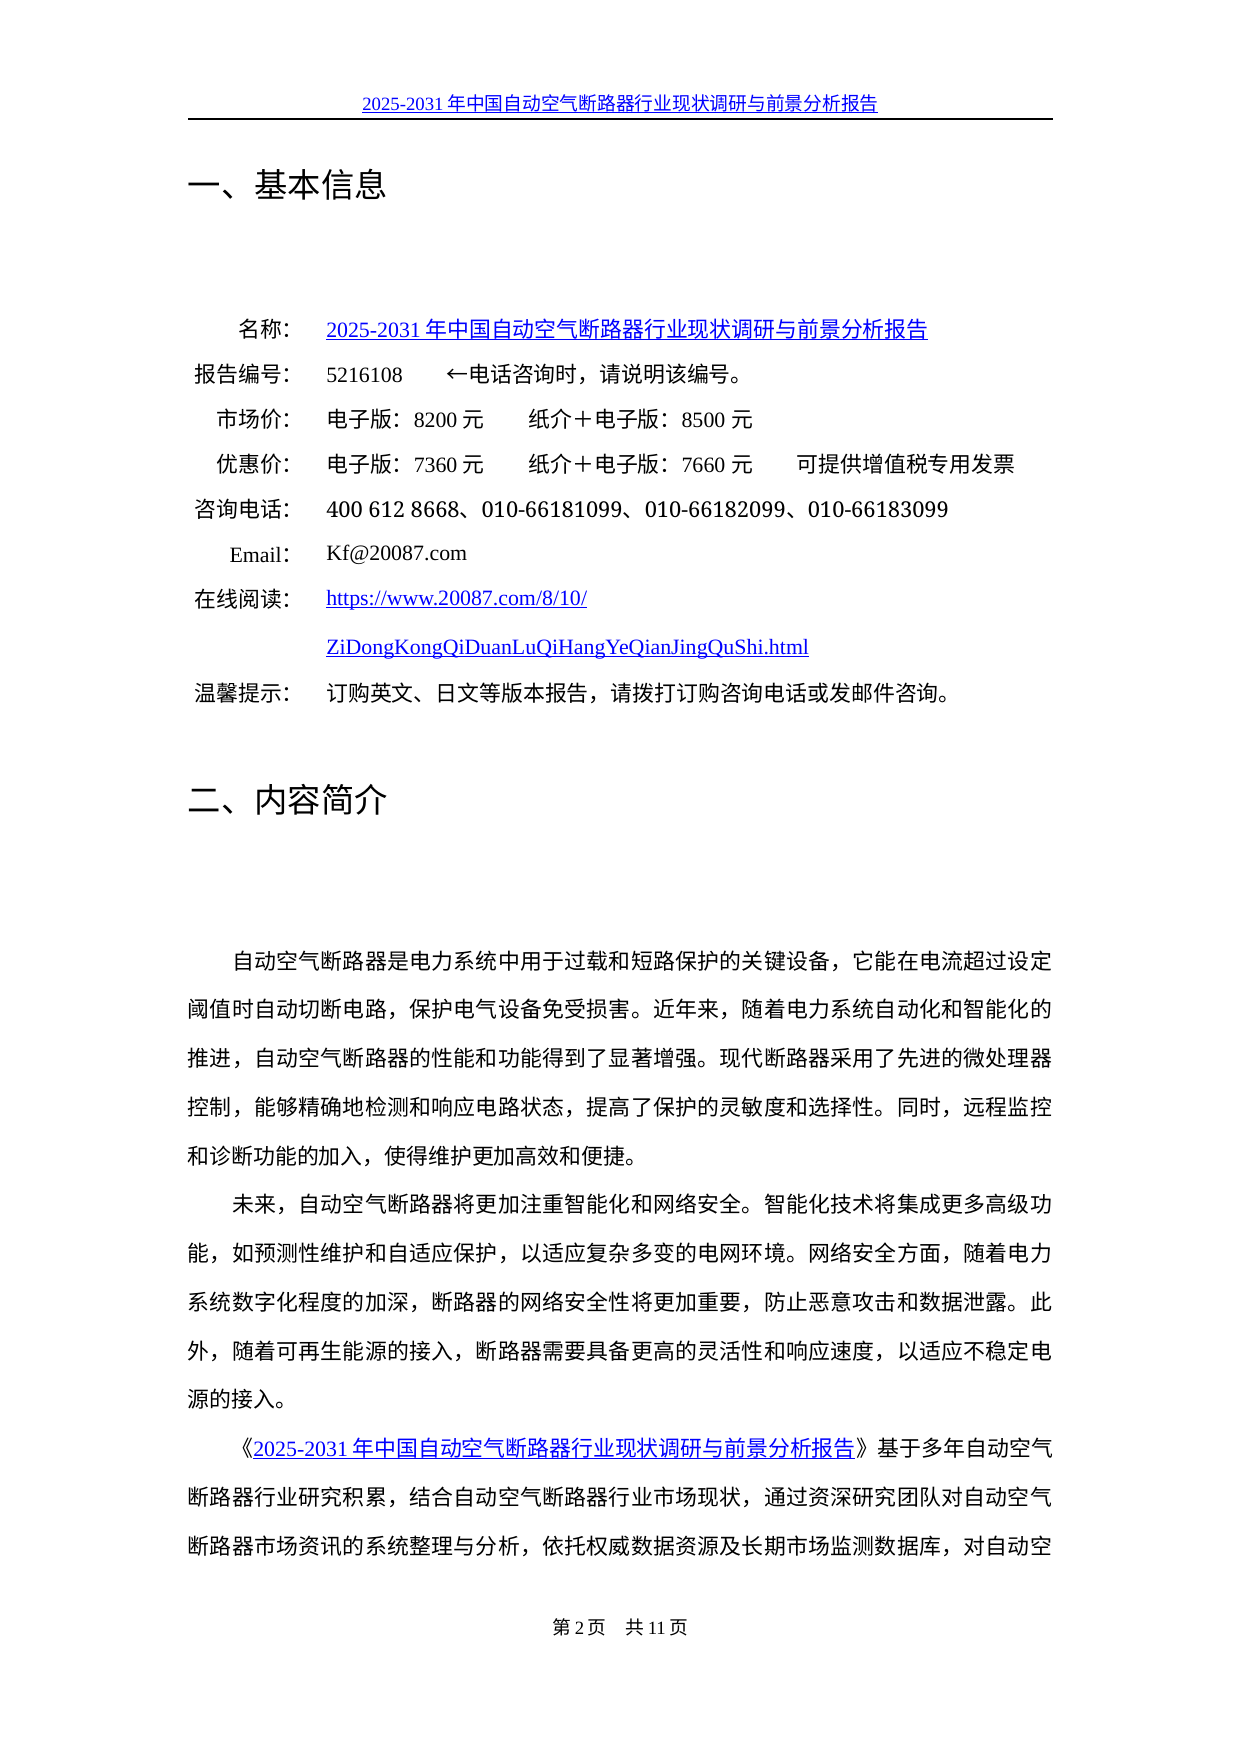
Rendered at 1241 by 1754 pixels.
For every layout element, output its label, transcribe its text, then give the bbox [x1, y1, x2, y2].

table_cell 市场价： [167, 402, 315, 447]
table_cell 订购英文、日文等版本报告，请拨打订购咨询电话或发邮件咨询。 [315, 675, 1073, 720]
table_cell 5216108 ←电话咨询时，请说明该编号。 [315, 357, 1073, 402]
table_cell 咨询电话： [167, 492, 315, 537]
table_cell [315, 582, 1073, 675]
table_cell Kf@20087.com [315, 537, 1073, 582]
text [187, 943, 1053, 1561]
table_header 2025-2031年中国自动空气断路器行业现状调研与前景分析报告 [315, 312, 1073, 357]
table_cell 报告编号： [167, 357, 315, 402]
table_cell 400 612 8668、010-66181099、010-66182099、010-66183099 [315, 492, 1073, 537]
table_header 名称： [167, 312, 315, 357]
title 一、基本信息 [187, 150, 1053, 215]
table_cell 电子版：8200 元 纸介＋电子版：8500 元 [315, 402, 1073, 447]
title 二、内容简介 [187, 766, 1053, 831]
table_cell 优惠价： [167, 447, 315, 492]
table_cell 电子版：7360 元 纸介＋电子版：7660 元 可提供增值税专用发票 [315, 447, 1073, 492]
table_cell 在线阅读： [167, 582, 315, 675]
table_cell 温馨提示： [167, 675, 315, 720]
table_cell Email： [167, 537, 315, 582]
